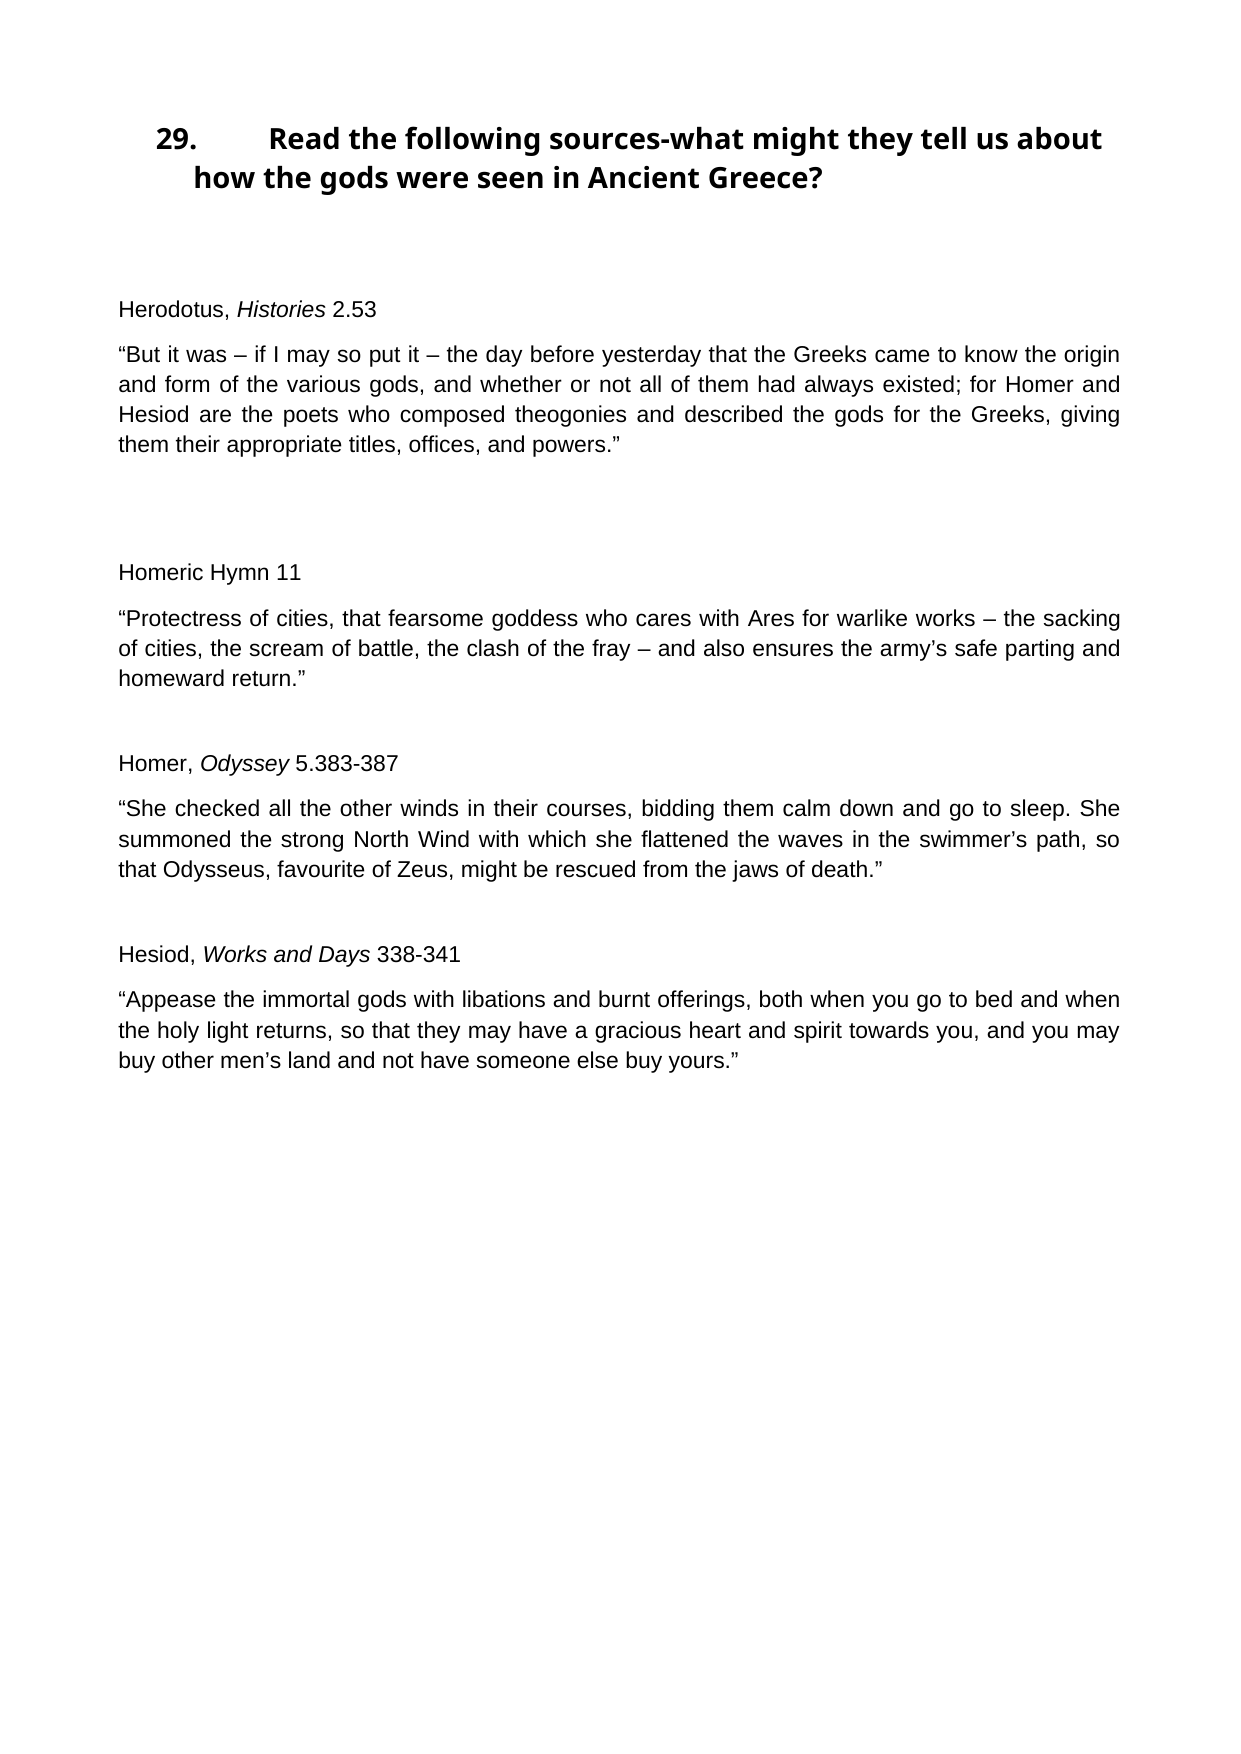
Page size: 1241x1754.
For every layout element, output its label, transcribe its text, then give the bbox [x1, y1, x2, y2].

text “She checked all the other winds in their courses, bidding them calm down and go to sleep. She summoned the strong North Wind with which she flattened the waves in the swimmer’s path, so that Odysseus, favourite of Zeus, might be rescued from the jaws of death.” [118, 795, 1122, 882]
text “Protectress of cities, that fearsome goddess who cares with Ares for warlike works – the sacking of cities, the scream of battle, the clash of the fray – and also ensures the army’s safe parting and homeward return.” [118, 604, 1122, 691]
list Read the following sources-what might they tell us about how the gods were seen in Ancient Greece? [156, 118, 1122, 197]
text Hesiod, Works and Days 338-341 [118, 941, 1122, 968]
text Homer, Odyssey 5.383-387 [118, 750, 1122, 777]
text Herodotus, Histories 2.53 [118, 296, 1122, 322]
text “But it was – if I may so put it – the day before yesterday that the Greeks came to know the origin and form of the various gods, and whether or not all of them had always existed; for Homer and Hesiod are the poets who composed theogonies and described the gods for the Greeks, giving them their appropriate titles, offices, and powers.” [118, 341, 1122, 458]
text “Appease the immortal gods with libations and burnt offerings, both when you go to bed and when the holy light returns, so that they may have a gracious heart and spirit towards you, and you may buy other men’s land and not have someone else buy yours.” [118, 986, 1122, 1073]
text Homeric Hymn 11 [118, 559, 1122, 586]
